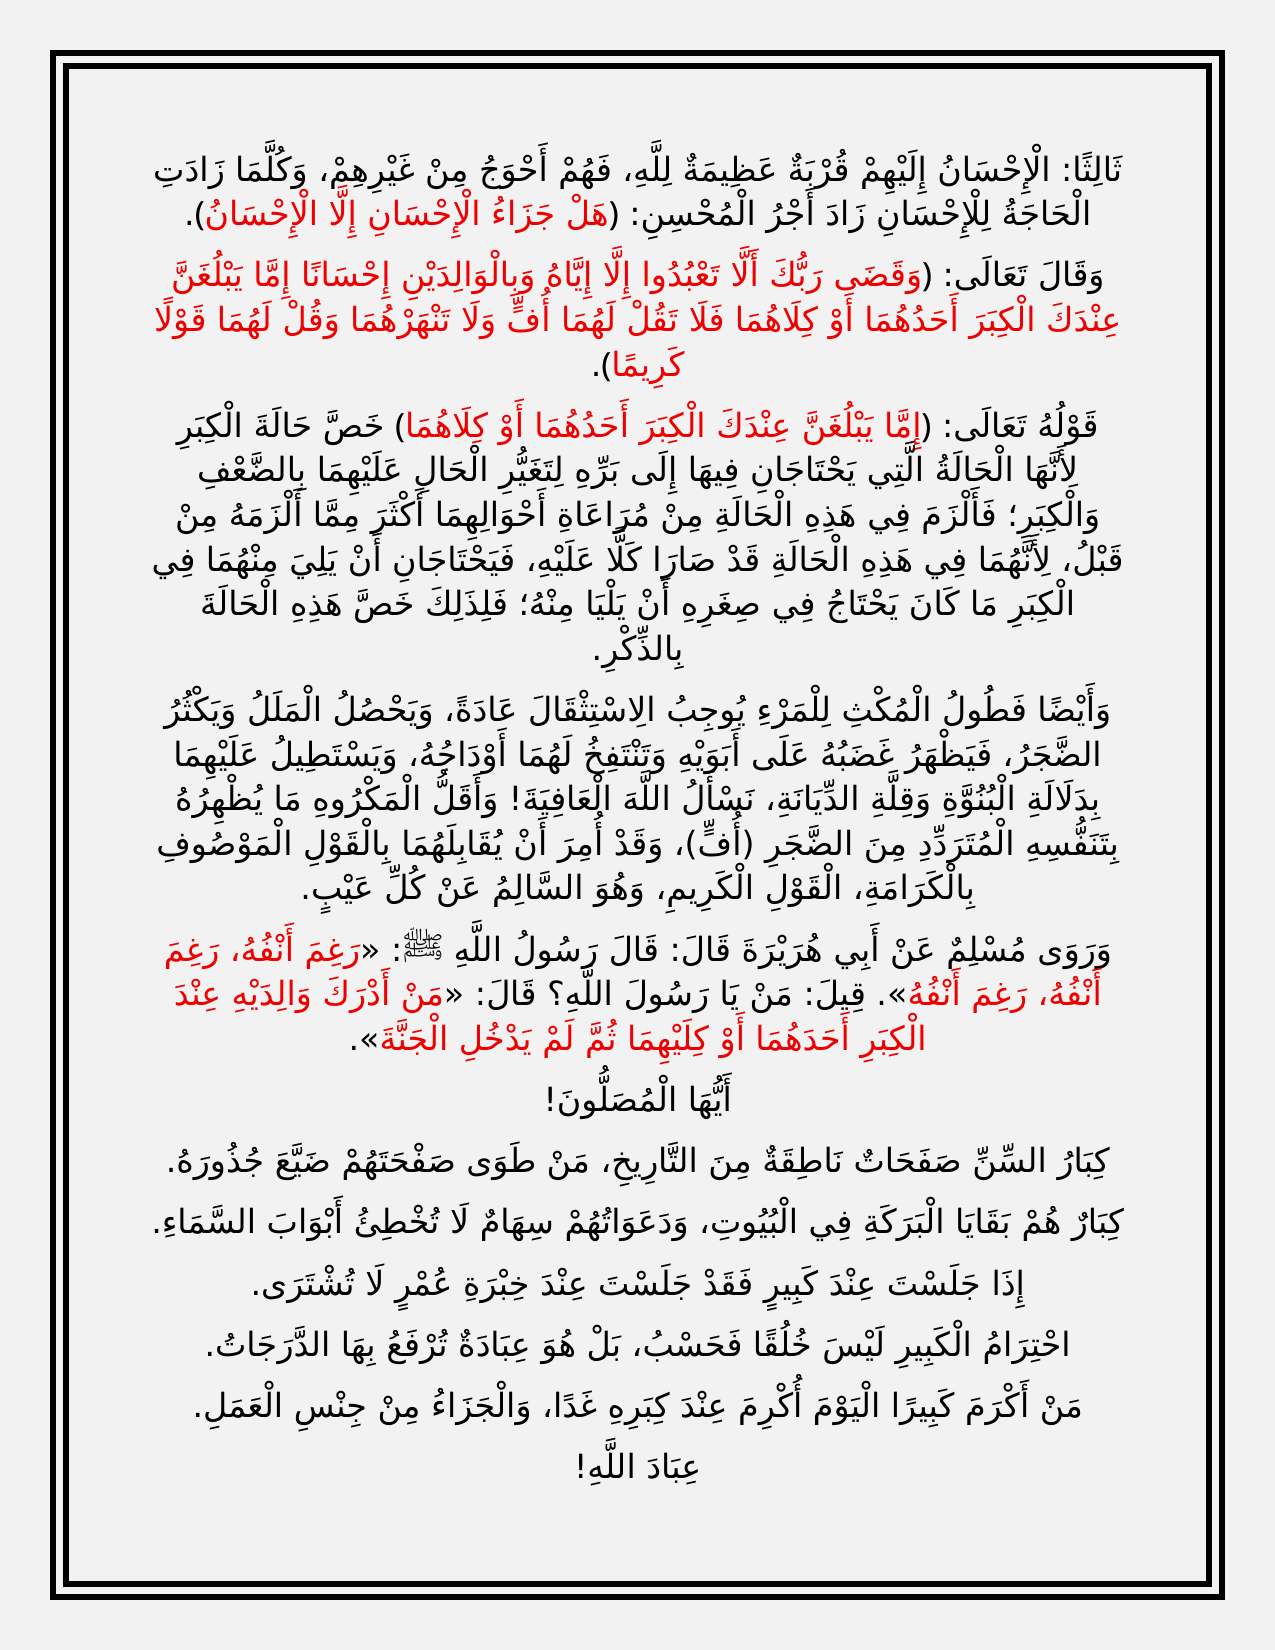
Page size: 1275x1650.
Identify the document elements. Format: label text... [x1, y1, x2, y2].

text احْتِرَامُ الْكَبِيرِ لَيْسَ خُلُقًا فَحَسْبُ، بَلْ هُوَ عِبَادَةٌ تُرْفَعُ بِهَا الدَّرَجَاتُ. [150, 1325, 1125, 1364]
text كِبَارٌ هُمْ بَقَايَا الْبَرَكَةِ فِي الْبُيُوتِ، وَدَعَوَاتُهُمْ سِهَامٌ لَا تُخْطِئُ أَبْوَابَ السَّمَاءِ. [150, 1203, 1125, 1242]
text وَقَالَ تَعَالَى: ﴿وَقَضَى رَبُّكَ أَلَّا تَعْبُدُوا إِلَّا إِيَّاهُ وَبِالْوَالِدَيْنِ إِحْسَانًا إِمَّا يَبْلُغَنَّ عِنْدَكَ الْكِبَرَ أَحَدُهُمَا أَوْ كِلَاهُمَا فَلَا تَقُلْ لَهُمَا أُفٍّ وَلَا تَنْهَرْهُمَا وَقُلْ لَهُمَا قَوْلًا كَرِيمًا﴾. [150, 256, 1125, 384]
text وَأَيْضًا فَطُولُ الْمُكْثِ لِلْمَرْءِ يُوجِبُ الِاسْتِثْقَالَ عَادَةً، وَيَحْصُلُ الْمَلَلُ وَيَكْثُرُ الضَّجَرُ، فَيَظْهَرُ غَضَبُهُ عَلَى أَبَوَيْهِ وَتَنْتَفِخُ لَهُمَا أَوْدَاجُهُ، وَيَسْتَطِيلُ عَلَيْهِمَا بِدَلَالَةِ الْبُنُوَّةِ وَقِلَّةِ الدِّيَانَةِ، نَسْأَلُ اللَّهَ الْعَافِيَةَ! وَأَقَلُّ الْمَكْرُوهِ مَا يُظْهِرُهُ بِتَنَفُّسِهِ الْمُتَرَدِّدِ مِنَ الضَّجَرِ (أُفٍّ)، وَقَدْ أُمِرَ أَنْ يُقَابِلَهُمَا بِالْقَوْلِ الْمَوْصُوفِ بِالْكَرَامَةِ، الْقَوْلِ الْكَرِيمِ، وَهُوَ السَّالِمُ عَنْ كُلِّ عَيْبٍ. [150, 690, 1125, 908]
text عِبَادَ اللَّهِ! [150, 1448, 1125, 1487]
text قَوْلُهُ تَعَالَى: ﴿إِمَّا يَبْلُغَنَّ عِنْدَكَ الْكِبَرَ أَحَدُهُمَا أَوْ كِلَاهُمَا﴾ خَصَّ حَالَةَ الْكِبَرِ لِأَنَّهَا الْحَالَةُ الَّتِي يَحْتَاجَانِ فِيهَا إِلَى بَرِّهِ لِتَغَيُّرِ الْحَالِ عَلَيْهِمَا بِالضَّعْفِ وَالْكِبَرِ؛ فَأَلْزَمَ فِي هَذِهِ الْحَالَةِ مِنْ مُرَاعَاةِ أَحْوَالِهِمَا أَكْثَرَ مِمَّا أَلْزَمَهُ مِنْ قَبْلُ، لِأَنَّهُمَا فِي هَذِهِ الْحَالَةِ قَدْ صَارَا كَلًّا عَلَيْهِ، فَيَحْتَاجَانِ أَنْ يَلِيَ مِنْهُمَا فِي الْكِبَرِ مَا كَانَ يَحْتَاجُ فِي صِغَرِهِ أَنْ يَلْيَا مِنْهُ؛ فَلِذَلِكَ خَصَّ هَذِهِ الْحَالَةَ بِالذِّكْرِ. [150, 406, 1125, 668]
text إِذَا جَلَسْتَ عِنْدَ كَبِيرٍ فَقَدْ جَلَسْتَ عِنْدَ خِبْرَةِ عُمْرٍ لَا تُشْتَرَى. [150, 1264, 1125, 1303]
text كِبَارُ السِّنِّ صَفَحَاتٌ نَاطِقَةٌ مِنَ التَّارِيخِ، مَنْ طَوَى صَفْحَتَهُمْ ضَيَّعَ جُذُورَهُ. [150, 1142, 1125, 1181]
text مَنْ أَكْرَمَ كَبِيرًا الْيَوْمَ أُكْرِمَ عِنْدَ كِبَرِهِ غَدًا، وَالْجَزَاءُ مِنْ جِنْسِ الْعَمَلِ. [150, 1387, 1125, 1426]
text وَرَوَى مُسْلِمٌ عَنْ أَبِي هُرَيْرَةَ قَالَ: قَالَ رَسُولُ اللَّهِ ﷺ: «رَغِمَ أَنْفُهُ، رَغِمَ أَنْفُهُ، رَغِمَ أَنْفُهُ». قِيلَ: مَنْ يَا رَسُولَ اللَّهِ؟ قَالَ: «مَنْ أَدْرَكَ وَالِدَيْهِ عِنْدَ الْكِبَرِ أَحَدَهُمَا أَوْ كِلَيْهِمَا ثُمَّ لَمْ يَدْخُلِ الْجَنَّةَ». [150, 930, 1125, 1058]
text ثَالِثًا: الْإِحْسَانُ إِلَيْهِمْ قُرْبَةٌ عَظِيمَةٌ لِلَّهِ، فَهُمْ أَحْوَجُ مِنْ غَيْرِهِمْ، وَكُلَّمَا زَادَتِ الْحَاجَةُ لِلْإِحْسَانِ زَادَ أَجْرُ الْمُحْسِنِ: ﴿هَلْ جَزَاءُ الْإِحْسَانِ إِلَّا الْإِحْسَانُ﴾. [150, 150, 1125, 233]
text أَيُّهَا الْمُصَلُّونَ! [150, 1080, 1125, 1119]
